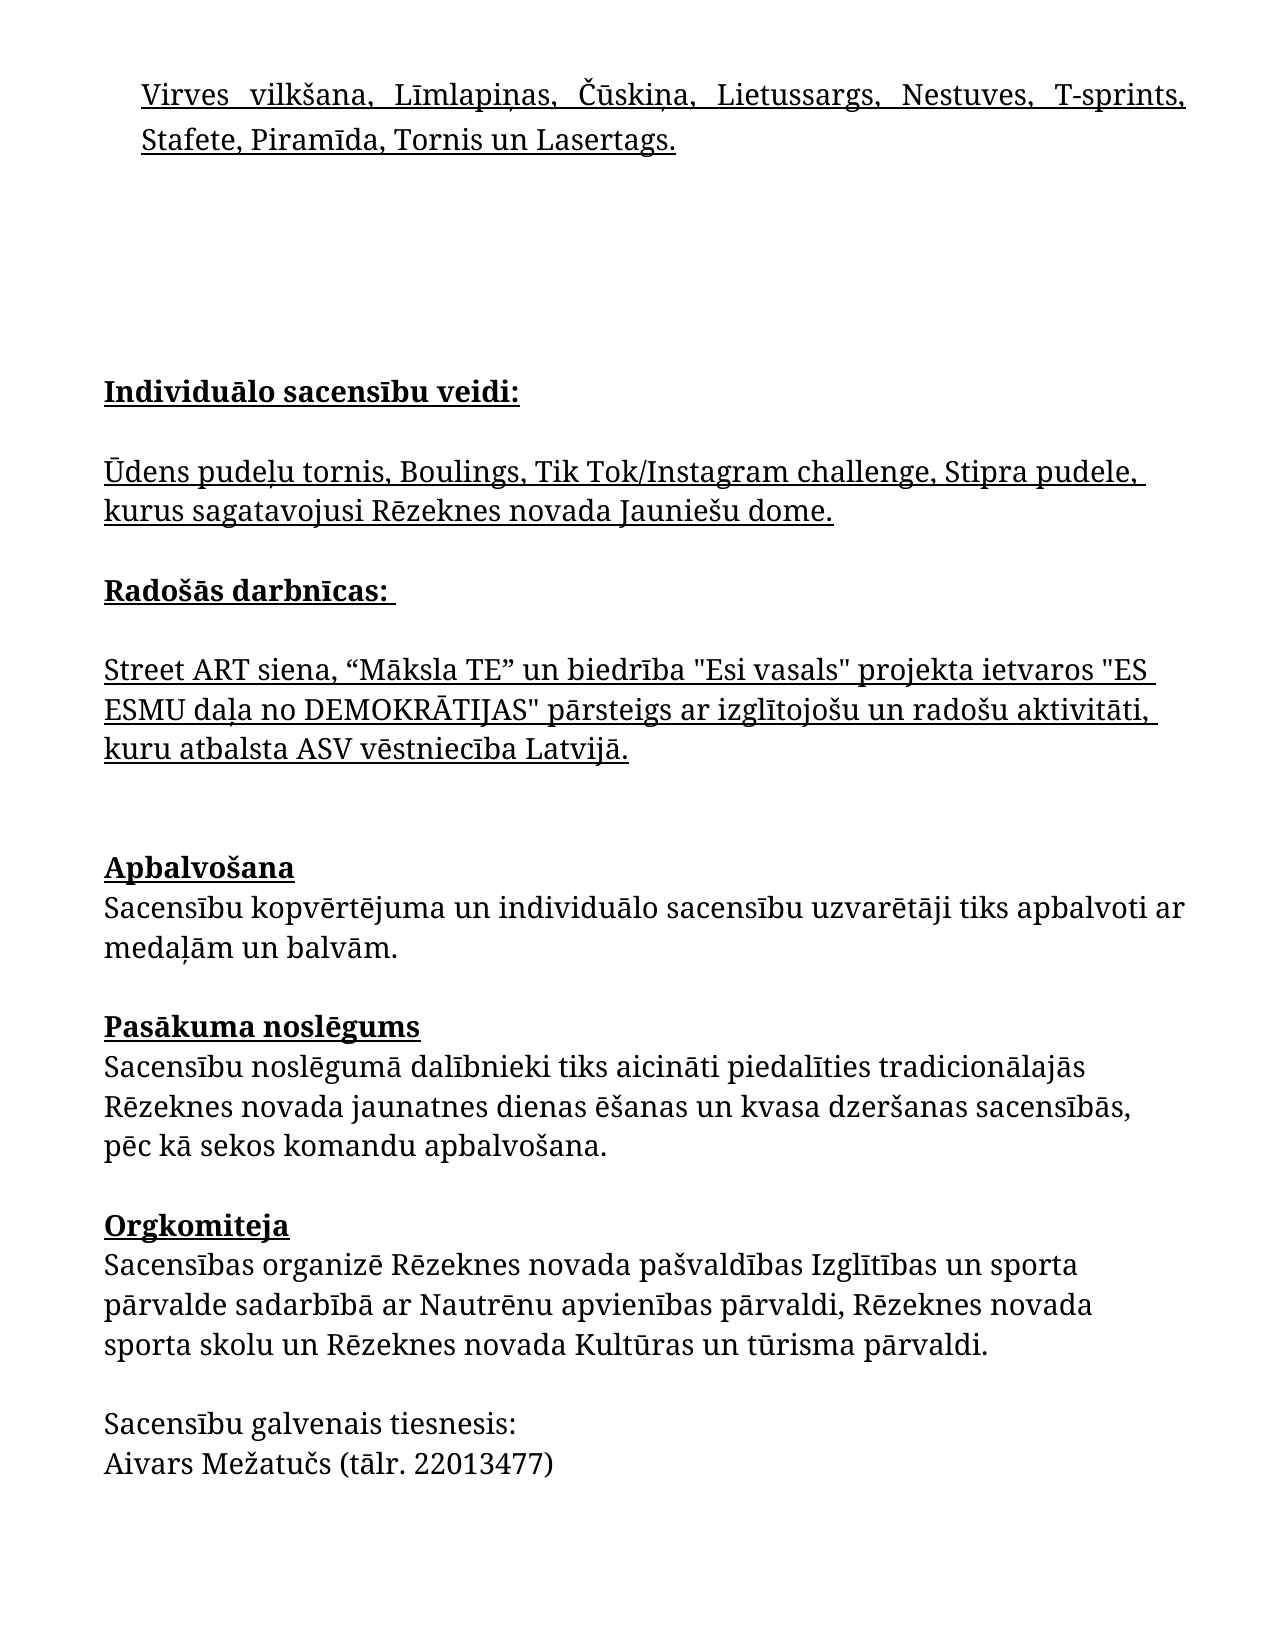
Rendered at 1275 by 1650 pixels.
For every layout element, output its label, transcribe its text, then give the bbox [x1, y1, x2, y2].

text Street ART siena, “Māksla TE” un biedrība "Esi vasals" projekta ietvaros "ES ESMU daļa no DEMOKRĀTIJAS" pārsteigs ar izglītojošu un radošu aktivitāti, kuru atbalsta ASV vēstniecība Latvijā. [103, 649, 1186, 768]
text Aivars Mežatučs (tālr. 22013477) [103, 1443, 1186, 1483]
text Individuālo sacensību veidi: [103, 371, 1186, 411]
text Virves vilkšana, Līmlapiņas, Čūskiņa, Lietussargs, Nestuves, T-sprints, Stafete, Piramīda, Tornis un Lasertags. [141, 74, 1186, 107]
text Orgkomiteja [103, 1205, 1186, 1244]
text Sacensību noslēgumā dalībnieki tiks aicināti piedalīties tradicionālajās Rēzeknes novada jaunatnes dienas ēšanas un kvasa dzeršanas sacensībās, pēc kā sekos komandu apbalvošana. [103, 1046, 1186, 1165]
text Sacensības organizē Rēzeknes novada pašvaldības Izglītības un sporta pārvalde sadarbībā ar Nautrēnu apvienības pārvaldi, Rēzeknes novada sporta skolu un Rēzeknes novada Kultūras un tūrisma pārvaldi. [103, 1244, 1186, 1364]
text Radošās darbnīcas: [103, 570, 1186, 609]
text Pasākuma noslēgums [103, 1006, 1186, 1046]
text Sacensību galvenais tiesnesis: [103, 1403, 1186, 1443]
text Virves vilkšana, Līmlapiņas, Čūskiņa, Lietussargs, Nestuves, T-sprints, Stafete, Piramīda, Tornis un Lasertags. [141, 109, 1186, 159]
text Sacensību kopvērtējuma un individuālo sacensību uzvarētāji tiks apbalvoti ar medaļām un balvām. [103, 887, 1186, 967]
text Apbalvošana [103, 848, 1186, 887]
text Ūdens pudeļu tornis, Boulings, Tik Tok/Instagram challenge, Stipra pudele, kurus sagatavojusi Rēzeknes novada Jauniešu dome. [103, 451, 1186, 530]
